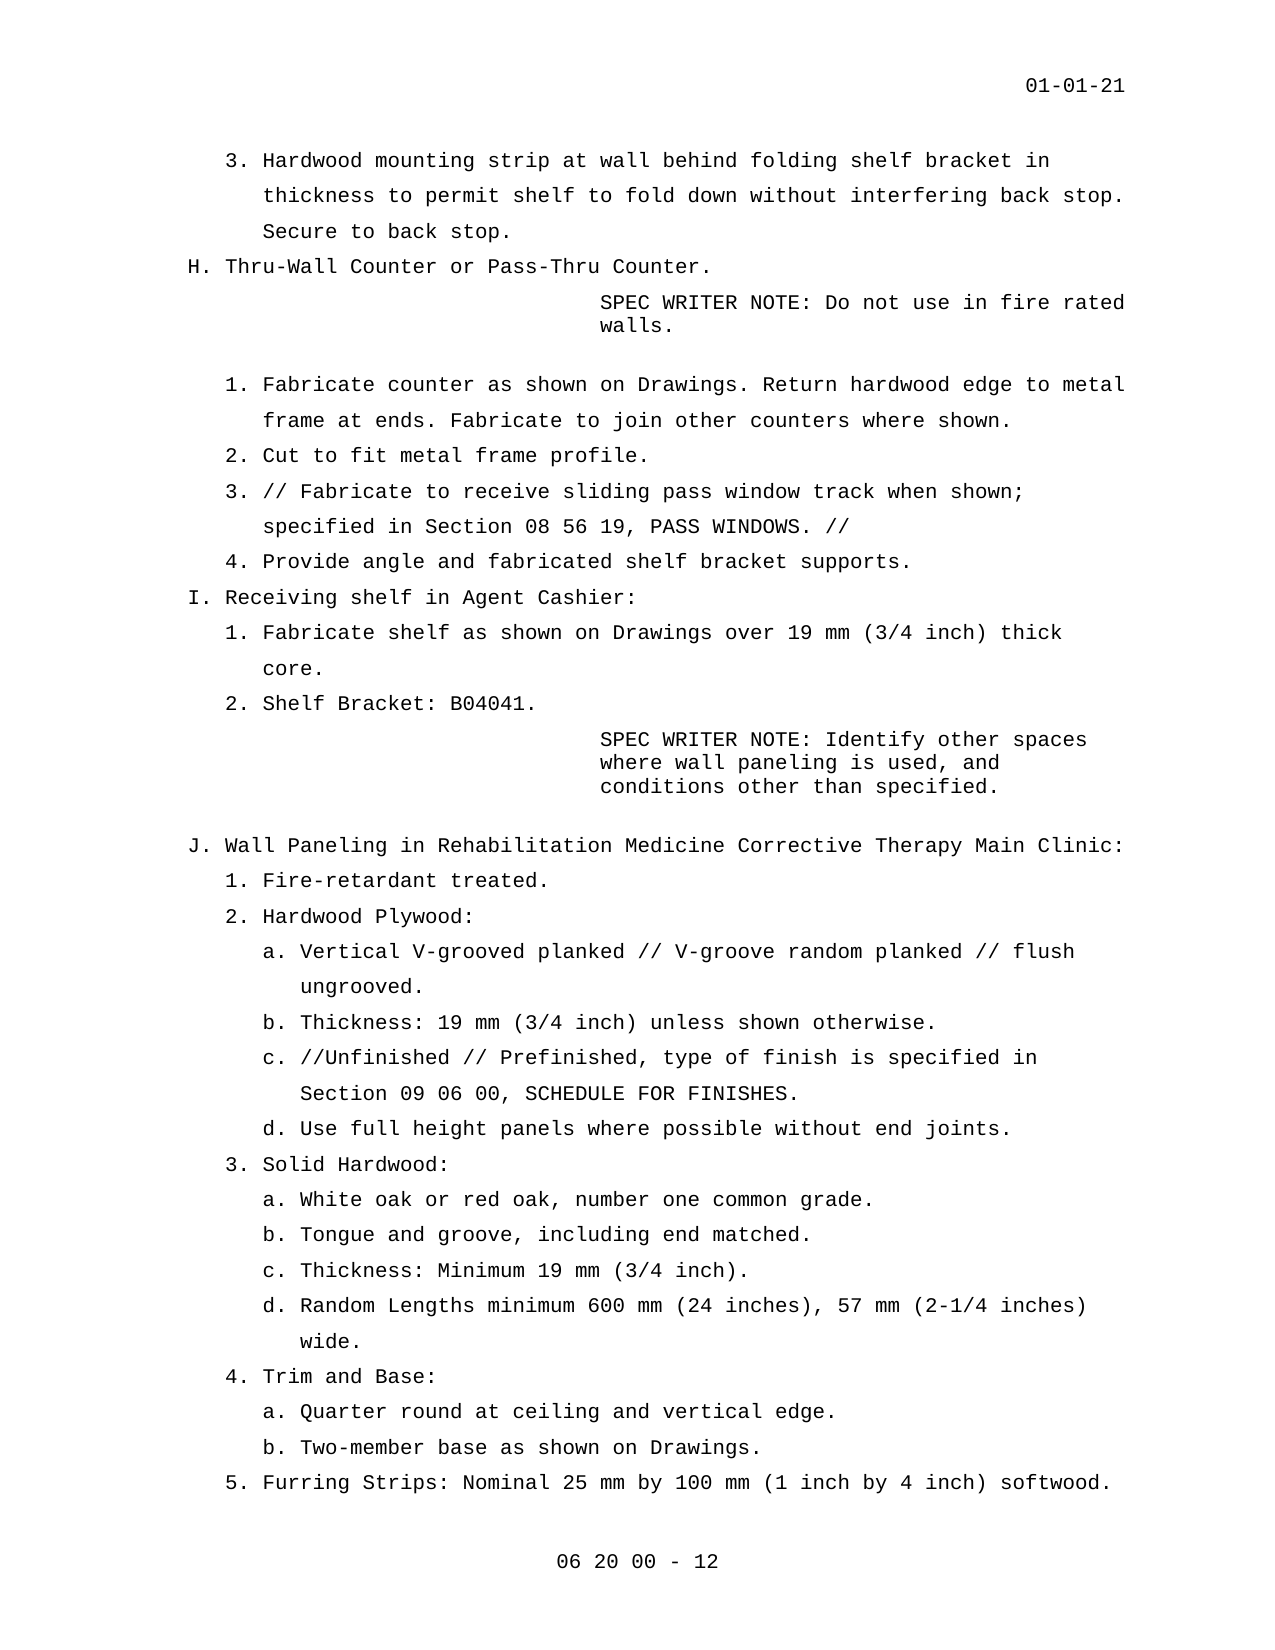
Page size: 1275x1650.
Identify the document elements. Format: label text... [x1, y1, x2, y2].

text Thickness: Minimum 19 mm (3/4 inch). [262, 1260, 1125, 1283]
text Thru-Wall Counter or Pass-Thru Counter. [187, 256, 1125, 280]
text Use full height panels where possible without end joints. [262, 1118, 1125, 1142]
text // Fabricate to receive sliding pass window track when shown; specified in Section 08 56 19, PASS WINDOWS. // [225, 481, 1125, 540]
text Receiving shelf in Agent Cashier: [187, 587, 1125, 611]
text Thickness: 19 mm (3/4 inch) unless shown otherwise. [262, 1012, 1125, 1036]
text Hardwood mounting strip at wall behind folding shelf bracket in thickness to permit shelf to fold down without interfering back stop. Secure to back stop. [225, 150, 1125, 244]
text Hardwood Plywood: [225, 906, 1125, 929]
text Random Lengths minimum 600 mm (24 inches), 57 mm (2-1/4 inches) wide. [262, 1295, 1125, 1354]
text Two-member base as shown on Drawings. [262, 1437, 1125, 1461]
text Quarter round at ceiling and vertical edge. [262, 1402, 1125, 1425]
text Fabricate counter as shown on Drawings. Return hardwood edge to metal frame at ends. Fabricate to join other counters where shown. [225, 374, 1125, 433]
text SPEC WRITER NOTE: Identify other spaces where wall paneling is used, and conditions other than specified. [600, 728, 1125, 799]
text White oak or red oak, number one common grade. [262, 1189, 1125, 1213]
text Cut to fit metal frame profile. [225, 445, 1125, 469]
text Tongue and groove, including end matched. [262, 1224, 1125, 1248]
text Wall Paneling in Rehabilitation Medicine Corrective Therapy Main Clinic: [187, 835, 1125, 858]
text //Unfinished // Prefinished, type of finish is specified in Section 09 06 00, SCHEDULE FOR FINISHES. [262, 1047, 1125, 1106]
text Shelf Bracket: B04041. [225, 693, 1125, 717]
text Furring Strips: Nominal 25 mm by 100 mm (1 inch by 4 inch) softwood. [225, 1472, 1125, 1496]
text Fire-retardant treated. [225, 870, 1125, 894]
text SPEC WRITER NOTE: Do not use in fire rated walls. [600, 292, 1125, 339]
text Vertical V-grooved planked // V-groove random planked // flush ungrooved. [262, 941, 1125, 1000]
text Solid Hardwood: [225, 1154, 1125, 1177]
text Fabricate shelf as shown on Drawings over 19 mm (3/4 inch) thick core. [225, 622, 1125, 681]
text Provide angle and fabricated shelf bracket supports. [225, 551, 1125, 575]
text Trim and Base: [225, 1366, 1125, 1390]
